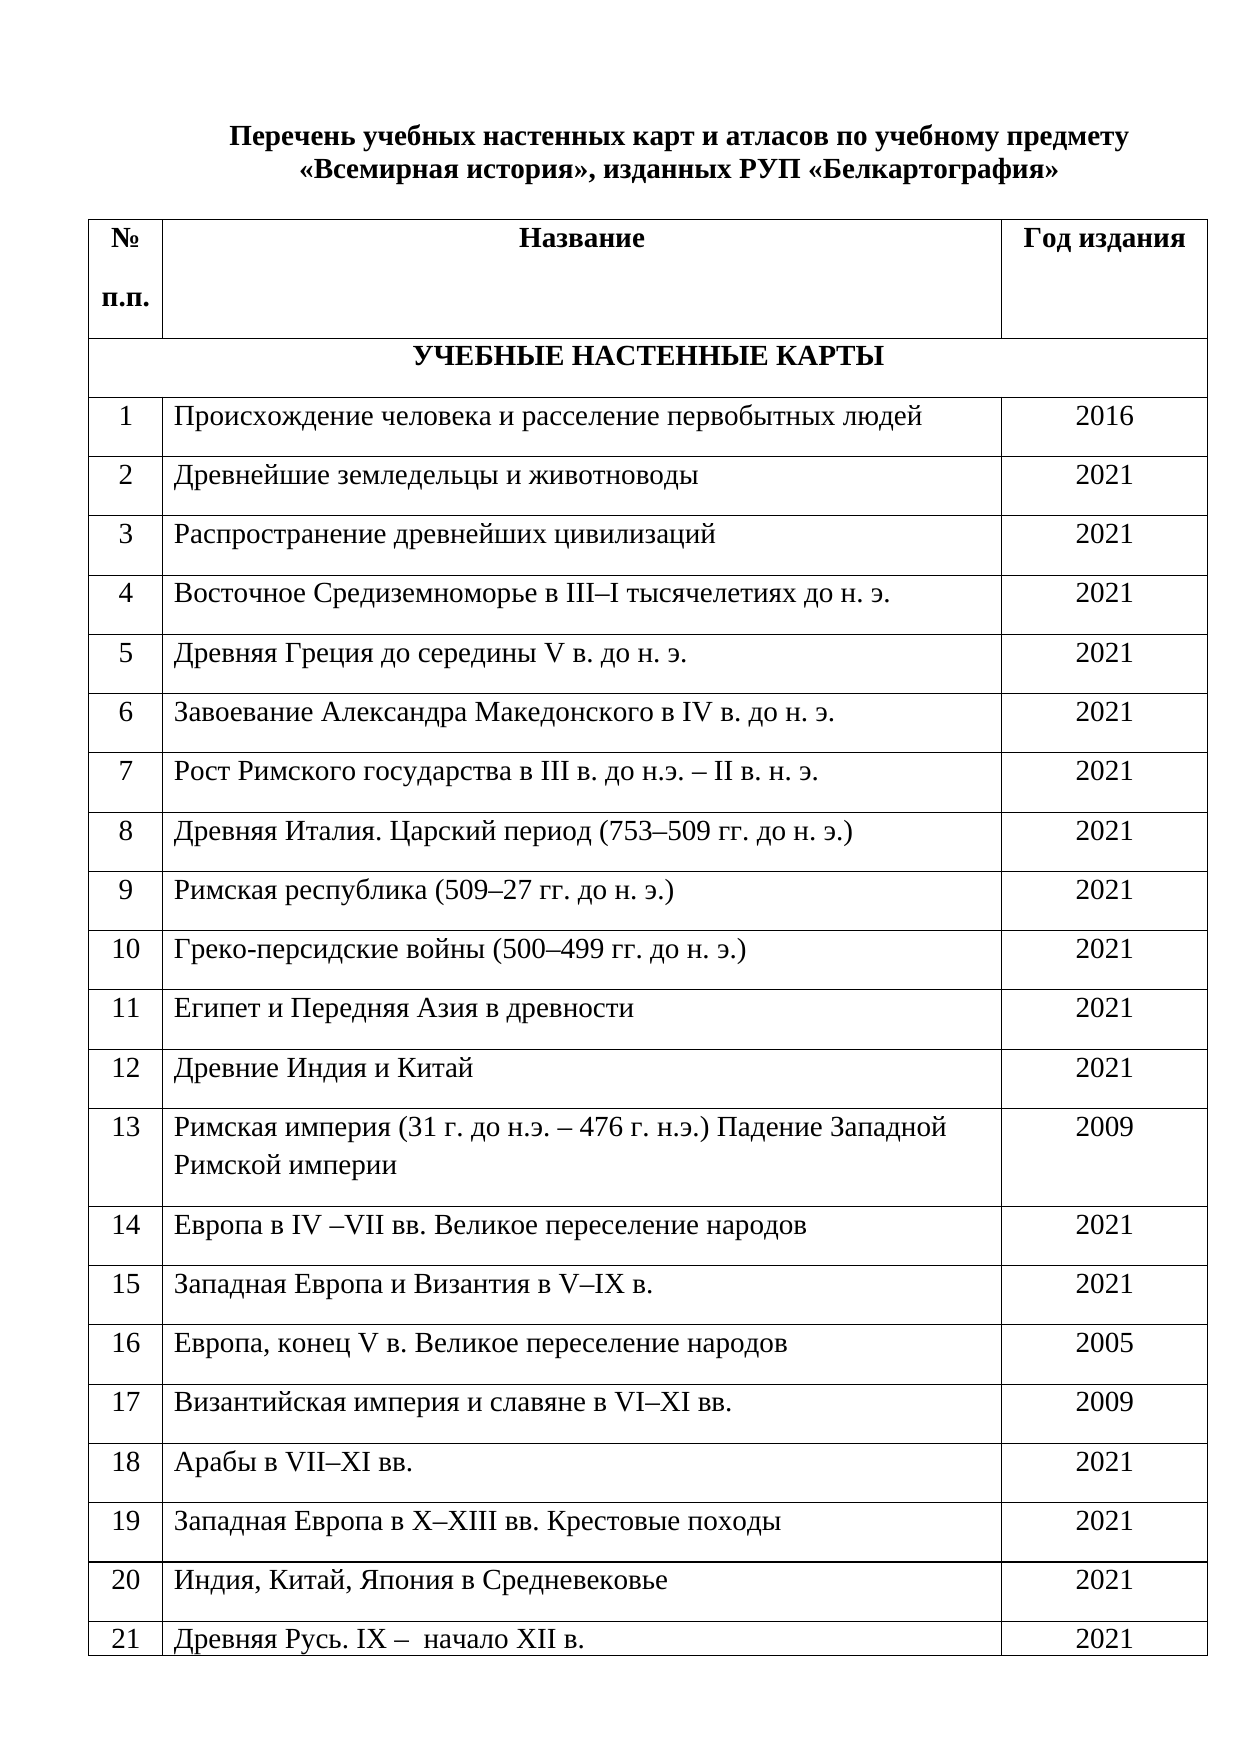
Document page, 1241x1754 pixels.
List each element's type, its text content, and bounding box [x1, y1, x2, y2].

table_cell 1 [89, 398, 162, 456]
table_cell 2021 [1002, 576, 1207, 634]
table_cell 2021 [1002, 753, 1207, 812]
table_cell УЧЕБНЫЕ НАСТЕННЫЕ КАРТЫ [89, 339, 1207, 397]
table_cell 2021 [1002, 1207, 1207, 1265]
table_cell 4 [89, 576, 162, 634]
table_cell 2021 [1002, 457, 1207, 515]
table_header № п.п. [89, 220, 162, 337]
table_cell Западная Европа и Византия в V–IX в. [163, 1266, 1001, 1324]
table_cell Римская республика (509–27 гг. до н. э.) [163, 872, 1001, 930]
table_cell 17 [89, 1385, 162, 1443]
table_cell Индия, Китай, Япония в Средневековье [163, 1563, 1001, 1621]
table_cell 16 [89, 1325, 162, 1383]
table_header Название [163, 220, 1001, 337]
table_cell 19 [89, 1503, 162, 1561]
table_cell 2021 [1002, 990, 1207, 1049]
table_cell 8 [89, 813, 162, 871]
table_cell 6 [89, 694, 162, 752]
table_cell 18 [89, 1444, 162, 1502]
table_cell 2005 [1002, 1325, 1207, 1383]
table_cell Древняя Италия. Царский период (753–509 гг. до н. э.) [163, 813, 1001, 871]
table_cell 2016 [1002, 398, 1207, 456]
table_cell 2021 [1002, 516, 1207, 574]
table_cell 2009 [1002, 1385, 1207, 1443]
table_cell 2021 [1002, 813, 1207, 871]
table_cell Византийская империя и славяне в VI–XI вв. [163, 1385, 1001, 1443]
table_cell 5 [89, 635, 162, 693]
table_cell 11 [89, 990, 162, 1049]
text Перечень учебных настенных карт и атласов по учебному предмету «Всемирная история», изданных РУП «Белкартография» [177, 118, 1181, 185]
table_cell 12 [89, 1050, 162, 1108]
table_cell 2021 [1002, 872, 1207, 930]
table_cell 10 [89, 931, 162, 989]
table_cell Распространение древнейших цивилизаций [163, 516, 1001, 574]
table_header Год издания [1002, 220, 1207, 337]
table_cell Древние Индия и Китай [163, 1050, 1001, 1108]
table_cell Западная Европа в X–XIII вв. Крестовые походы [163, 1503, 1001, 1561]
table_cell 2021 [1002, 1050, 1207, 1108]
table_cell 2 [89, 457, 162, 515]
table_cell Европа, конец V в. Великое переселение народов [163, 1325, 1001, 1383]
table_cell 15 [89, 1266, 162, 1324]
table_cell Происхождение человека и расселение первобытных людей [163, 398, 1001, 456]
table_cell 2021 [1002, 1503, 1207, 1561]
table_cell Римская империя (31 г. до н.э. – 476 г. н.э.) Падение Западной Римской империи [163, 1109, 1001, 1206]
table_cell Европа в IV –VII вв. Великое переселение народов [163, 1207, 1001, 1265]
table_cell Древняя Греция до середины V в. до н. э. [163, 635, 1001, 693]
table_cell 3 [89, 516, 162, 574]
table_cell 9 [89, 872, 162, 930]
table_cell 20 [89, 1563, 162, 1621]
table_cell Греко-персидские войны (500–499 гг. до н. э.) [163, 931, 1001, 989]
table_cell 2021 [1002, 1563, 1207, 1621]
table_cell Завоевание Александра Македонского в IV в. до н. э. [163, 694, 1001, 752]
table_cell 2021 [1002, 694, 1207, 752]
table_cell 13 [89, 1109, 162, 1206]
table_cell 2021 [1002, 1266, 1207, 1324]
table_cell 2021 [1002, 931, 1207, 989]
table_cell Древнейшие земледельцы и животноводы [163, 457, 1001, 515]
table_cell 2009 [1002, 1109, 1207, 1206]
table_cell 2021 [1002, 1444, 1207, 1502]
table_cell 21 [89, 1622, 162, 1655]
table_cell Рост Римского государства в III в. до н.э. – II в. н. э. [163, 753, 1001, 812]
table_cell 7 [89, 753, 162, 812]
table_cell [163, 1622, 1001, 1655]
table_cell Арабы в VII–XI вв. [163, 1444, 1001, 1502]
table_cell 14 [89, 1207, 162, 1265]
table_cell Восточное Средиземноморье в III–I тысячелетиях до н. э. [163, 576, 1001, 634]
table_cell 2021 [1002, 1622, 1207, 1655]
table_cell Египет и Передняя Азия в древности [163, 990, 1001, 1049]
table_cell 2021 [1002, 635, 1207, 693]
